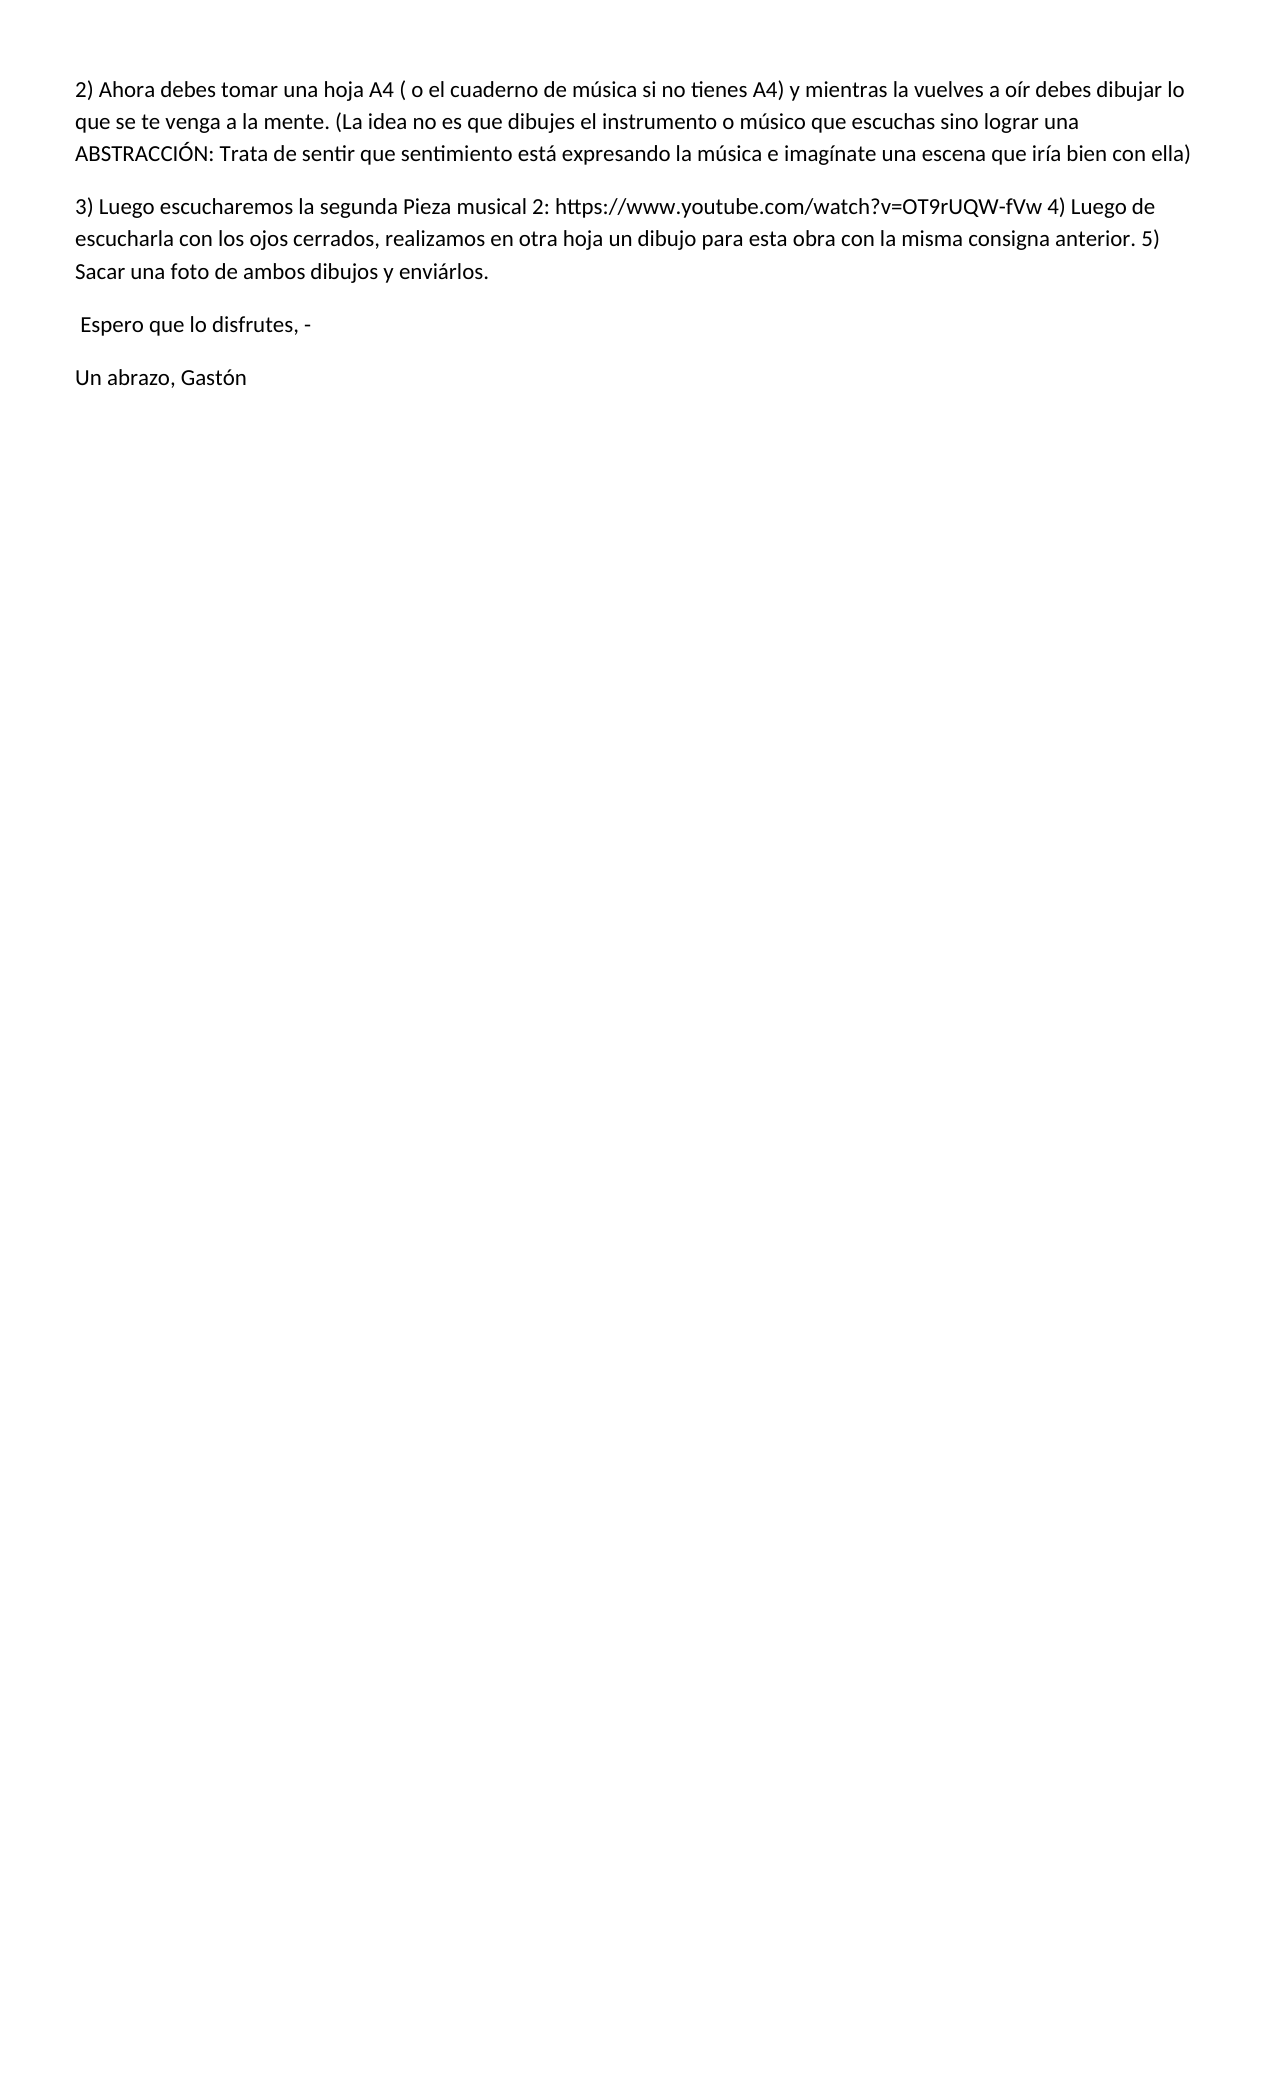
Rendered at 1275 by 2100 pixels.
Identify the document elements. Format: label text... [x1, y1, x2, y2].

text 3) Luego escucharemos la segunda Pieza musical 2: https://www.youtube.com/watch?v=OT9rUQW-fVw 4) Luego de escucharla con los ojos cerrados, realizamos en otra hoja un dibujo para esta obra con la misma consigna anterior. 5) Sacar una foto de ambos dibujos y enviárlos. [75, 192, 1200, 285]
text 2) Ahora debes tomar una hoja A4 ( o el cuaderno de música si no tienes A4) y mientras la vuelves a oír debes dibujar lo que se te venga a la mente. (La idea no es que dibujes el instrumento o músico que escuchas sino lograr una ABSTRACCIÓN: Trata de sentir que sentimiento está expresando la música e imagínate una escena que iría bien con ella) [75, 75, 1200, 167]
text Espero que lo disfrutes, - [75, 310, 1200, 338]
text Un abrazo, Gastón [75, 363, 1200, 391]
